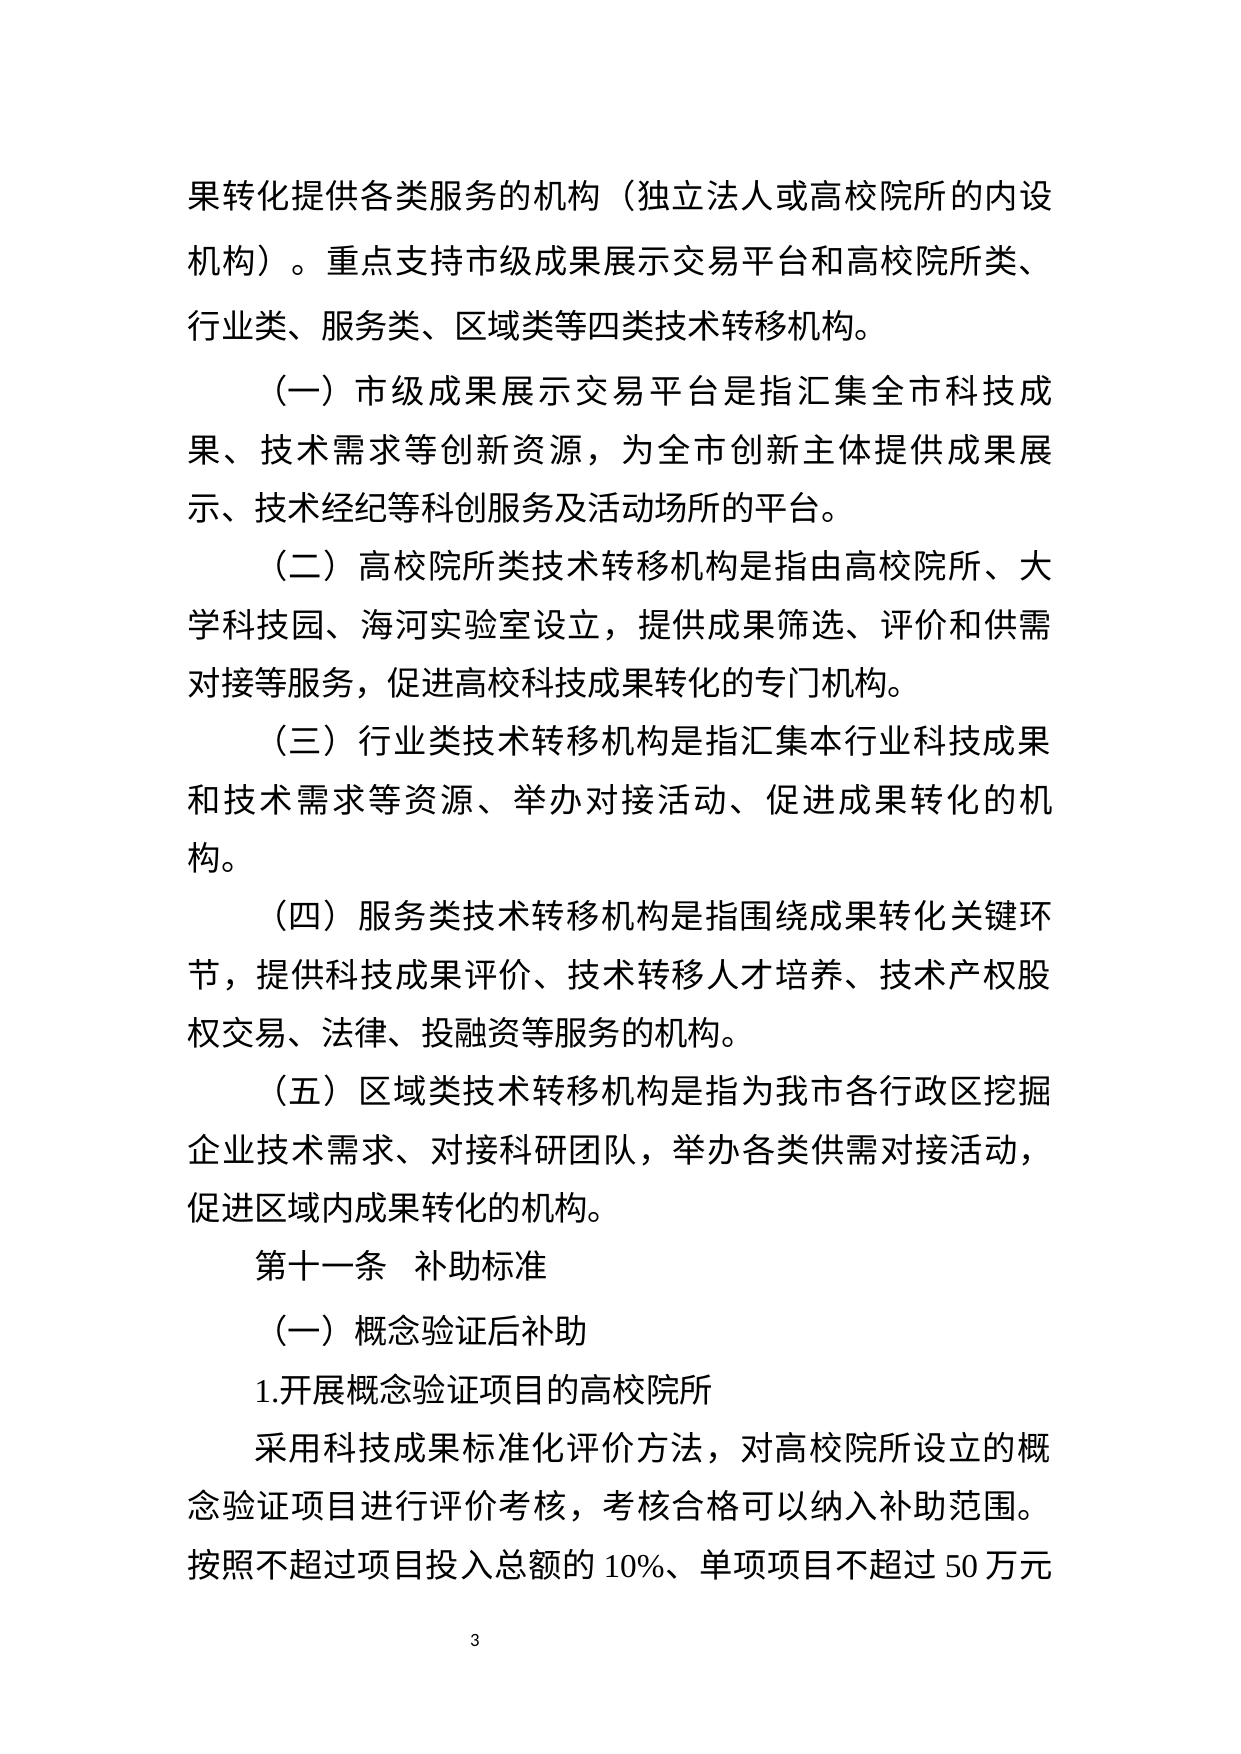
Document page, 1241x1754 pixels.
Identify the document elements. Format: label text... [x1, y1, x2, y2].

list 补助标准 [187, 1232, 1053, 1297]
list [187, 162, 1053, 357]
text （二）高校院所类技术转移机构是指由高校院所、大学科技园、海河实验室设立，提供成果筛选、评价和供需对接等服务，促进高校科技成果转化的专门机构。 [187, 532, 1053, 707]
text 1.开展概念验证项目的高校院所 [187, 1355, 1053, 1414]
text （一）概念验证后补助 [187, 1297, 1053, 1355]
text （四）服务类技术转移机构是指围绕成果转化关键环节，提供科技成果评价、技术转移人才培养、技术产权股权交易、法律、投融资等服务的机构。 [187, 882, 1053, 1057]
text （三）行业类技术转移机构是指汇集本行业科技成果和技术需求等资源、举办对接活动、促进成果转化的机构。 [187, 707, 1053, 882]
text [187, 1414, 1053, 1589]
list 市级成果展示交易平台是指汇集全市科技成果、技术需求等创新资源，为全市创新主体提供成果展示、技术经纪等科创服务及活动场所的平台。 [187, 357, 1053, 532]
text （五）区域类技术转移机构是指为我市各行政区挖掘企业技术需求、对接科研团队，举办各类供需对接活动，促进区域内成果转化的机构。 [187, 1057, 1053, 1232]
